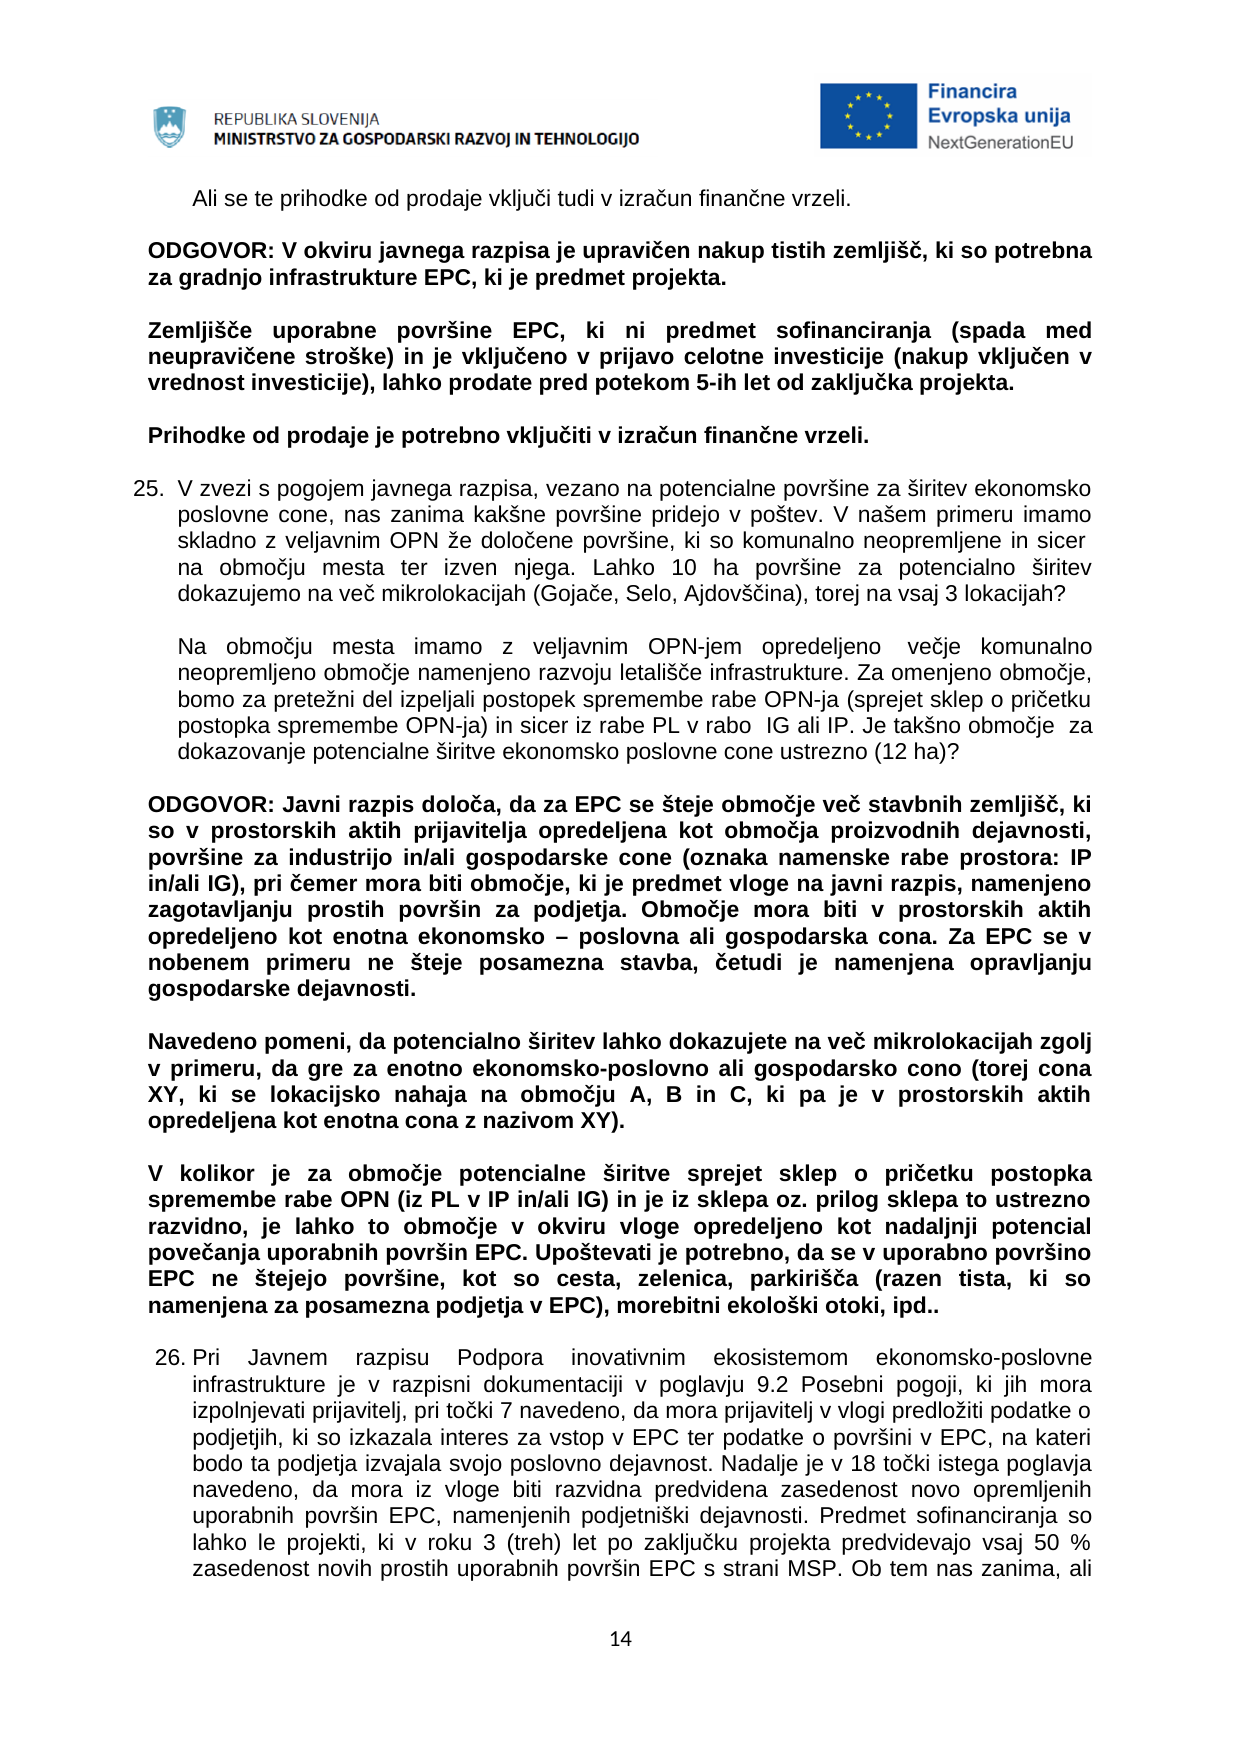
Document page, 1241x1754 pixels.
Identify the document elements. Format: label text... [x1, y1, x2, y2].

picture [147, 99, 659, 157]
list Na območju mesta imamo z veljavnim OPN-jem opredeljeno večje komunalno neopremljeno območje namenjeno razvoju letališče infrastrukture. Za omenjeno območje, bomo za pretežni del izpeljali postopek spremembe rabe OPN-ja (sprejet sklep o pričetku postopka spremembe OPN-ja) in sicer iz rabe PL v rabo IG ali IP. Je takšno območje za dokazovanje potencialne širitve ekonomsko poslovne cone ustrezno (12 ha)? [177, 633, 1093, 764]
text Zemljišče uporabne površine EPC, ki ni predmet sofinanciranja (spada med neupravičene stroške) in je vključeno v prijavo celotne investicije (nakup vključen v vrednost investicije), lahko prodate pred potekom 5-ih let od zaključka projekta. [148, 317, 1093, 396]
text Navedeno pomeni, da potencialno širitev lahko dokazujete na več mikrolokacijah zgolj v primeru, da gre za enotno ekonomsko-poslovno ali gospodarsko cono (torej cona XY, ki se lokacijsko nahaja na območju A, B in C, ki pa je v prostorskih aktih opredeljena kot enotna cona z nazivom XY). [148, 1028, 1093, 1133]
text ODGOVOR: V okviru javnega razpisa je upravičen nakup tistih zemljišč, ki so potrebna za gradnjo infrastrukture EPC, ki je predmet projekta. [148, 237, 1093, 290]
text V kolikor je za območje potencialne širitve sprejet sklep o pričetku postopka spremembe rabe OPN (iz PL v IP in/ali IG) in je iz sklepa oz. prilog sklepa to ustrezno razvidno, je lahko to območje v okviru vloge opredeljeno kot nadaljnji potencial povečanja uporabnih površin EPC. Upoštevati je potrebno, da se v uporabno površino EPC ne štejejo površine, kot so cesta, zelenica, parkirišča (razen tista, ki so namenjena za posamezna podjetja v EPC), morebitni ekološki otoki, ipd.. [148, 1160, 1093, 1318]
list Ali se te prihodke od prodaje vključi tudi v izračun finančne vrzeli. [192, 185, 1093, 211]
list V zvezi s pogojem javnega razpisa, vezano na potencialne površine za širitev ekonomsko poslovne cone, nas zanima kakšne površine pridejo v poštev. V našem primeru imamo skladno z veljavnim OPN že določene površine, ki so komunalno neopremljene in sicer na območju mesta ter izven njega. Lahko 10 ha površine za potencialno širitev dokazujemo na več mikrolokacijah (Gojače, Selo, Ajdovščina), torej na vsaj 3 lokacijah? [133, 475, 1093, 606]
text ODGOVOR: Javni razpis določa, da za EPC se šteje območje več stavbnih zemljišč, ki so v prostorskih aktih prijavitelja opredeljena kot območja proizvodnih dejavnosti, površine za industrijo in/ali gospodarske cone (oznaka namenske rabe prostora: IP in/ali IG), pri čemer mora biti območje, ki je predmet vloge na javni razpis, namenjeno zagotavljanju prostih površin za podjetja. Območje mora biti v prostorskih aktih opredeljeno kot enotna ekonomsko – poslovna ali gospodarska cona. Za EPC se v nobenem primeru ne šteje posamezna stavba, četudi je namenjena opravljanju gospodarske dejavnosti. [148, 791, 1093, 1002]
text Prihodke od prodaje je potrebno vključiti v izračun finančne vrzeli. [148, 422, 1093, 448]
picture [813, 73, 1092, 157]
